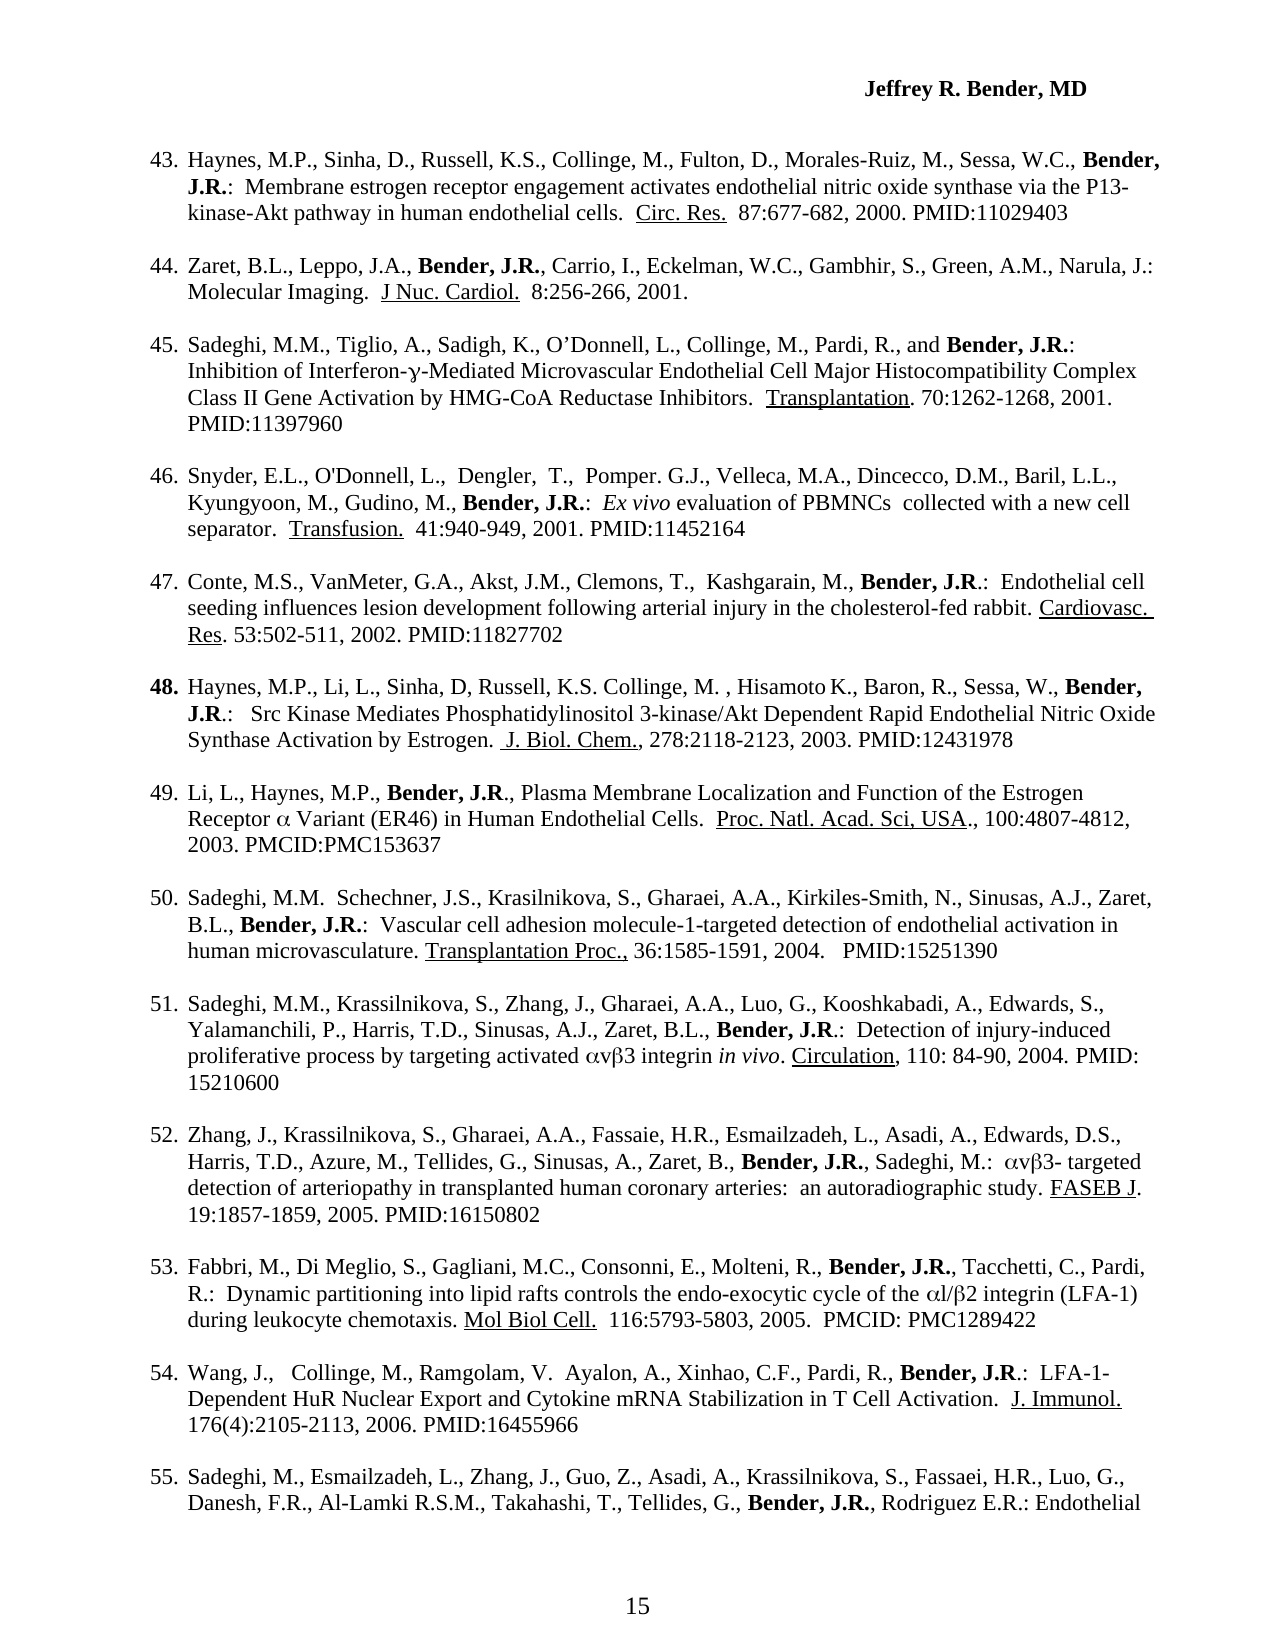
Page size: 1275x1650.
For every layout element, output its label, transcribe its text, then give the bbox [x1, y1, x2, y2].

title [150, 1463, 1162, 1516]
title Wang, J., Collinge, M., Ramgolam, V. Ayalon, A., Xinhao, C.F., Pardi, R., Bender, J.R.: LFA-1-Dependent HuR Nuclear Export and Cytokine mRNA Stabilization in T Cell Activation. J. Immunol. 176(4):2105-2113, 2006. PMID:16455966 [150, 1359, 1162, 1438]
text Molecular Imaging. J Nuc. Cardiol. 8:256-266, 2001. [112, 278, 1162, 304]
list Zaret, B.L., Leppo, J.A., Bender, J.R., Carrio, I., Eckelman, W.C., Gambhir, S., Green, A.M., Narula, J.: [150, 252, 1162, 278]
list Li, L., Haynes, M.P., Bender, J.R., Plasma Membrane Localization and Function of the Estrogen Receptor  Variant (ER46) in Human Endothelial Cells. Proc. Natl. Acad. Sci, USA., 100:4807-4812, 2003. PMCID:PMC153637 [150, 779, 1162, 858]
list Sadeghi, M.M., Tiglio, A., Sadigh, K., O’Donnell, L., Collinge, M., Pardi, R., and Bender, J.R.: Inhibition of Interferon--Mediated Microvascular Endothelial Cell Major Histocompatibility Complex Class II Gene Activation by HMG-CoA Reductase Inhibitors. Transplantation. 70:1262-1268, 2001. PMID:11397960 [150, 331, 1162, 436]
list Haynes, M.P., Li, L., Sinha, D, Russell, K.S. Collinge, M. , Hisamoto K., Baron, R., Sessa, W., Bender, J.R.: Src Kinase Mediates Phosphatidylinositol 3-kinase/Akt Dependent Rapid Endothelial Nitric Oxide Synthase Activation by Estrogen. J. Biol. Chem., 278:2118-2123, 2003. PMID:12431978 [150, 673, 1162, 752]
list Snyder, E.L., O'Donnell, L., Dengler, T., Pomper. G.J., Velleca, M.A., Dincecco, D.M., Baril, L.L., Kyungyoon, M., Gudino, M., Bender, J.R.: Ex vivo evaluation of PBMNCs collected with a new cell separator. Transfusion. 41:940-949, 2001. PMID:11452164 [150, 463, 1162, 542]
list Fabbri, M., Di Meglio, S., Gagliani, M.C., Consonni, E., Molteni, R., Bender, J.R., Tacchetti, C., Pardi, R.: Dynamic partitioning into lipid rafts controls the endo-exocytic cycle of the l/2 integrin (LFA-1) during leukocyte chemotaxis. Mol Biol Cell. 116:5793-5803, 2005. PMCID: PMC1289422 [150, 1253, 1162, 1332]
list Sadeghi, M.M., Krassilnikova, S., Zhang, J., Gharaei, A.A., Luo, G., Kooshkabadi, A., Edwards, S., Yalamanchili, P., Harris, T.D., Sinusas, A.J., Zaret, B.L., Bender, J.R.: Detection of injury-induced proliferative process by targeting activated avb3 integrin in vivo. Circulation, 110: 84-90, 2004. PMID: 15210600 [150, 990, 1162, 1095]
list Haynes, M.P., Sinha, D., Russell, K.S., Collinge, M., Fulton, D., Morales-Ruiz, M., Sessa, W.C., Bender, J.R.: Membrane estrogen receptor engagement activates endothelial nitric oxide synthase via the P13-kinase-Akt pathway in human endothelial cells. Circ. Res. 87:677-682, 2000. PMID:11029403 [150, 146, 1162, 225]
list Sadeghi, M.M. Schechner, J.S., Krasilnikova, S., Gharaei, A.A., Kirkiles-Smith, N., Sinusas, A.J., Zaret, B.L., Bender, J.R.: Vascular cell adhesion molecule-1-targeted detection of endothelial activation in human microvasculature. Transplantation Proc., 36:1585-1591, 2004. PMID:15251390 [150, 884, 1162, 963]
list Zhang, J., Krassilnikova, S., Gharaei, A.A., Fassaie, H.R., Esmailzadeh, L., Asadi, A., Edwards, D.S., Harris, T.D., Azure, M., Tellides, G., Sinusas, A., Zaret, B., Bender, J.R., Sadeghi, M.: v3- targeted detection of arteriopathy in transplanted human coronary arteries: an autoradiographic study. FASEB J. 19:1857-1859, 2005. PMID:16150802 [150, 1122, 1162, 1227]
list Conte, M.S., VanMeter, G.A., Akst, J.M., Clemons, T., Kashgarain, M., Bender, J.R.: Endothelial cell seeding influences lesion development following arterial injury in the cholesterol-fed rabbit. Cardiovasc. Res. 53:502-511, 2002. PMID:11827702 [150, 568, 1162, 647]
